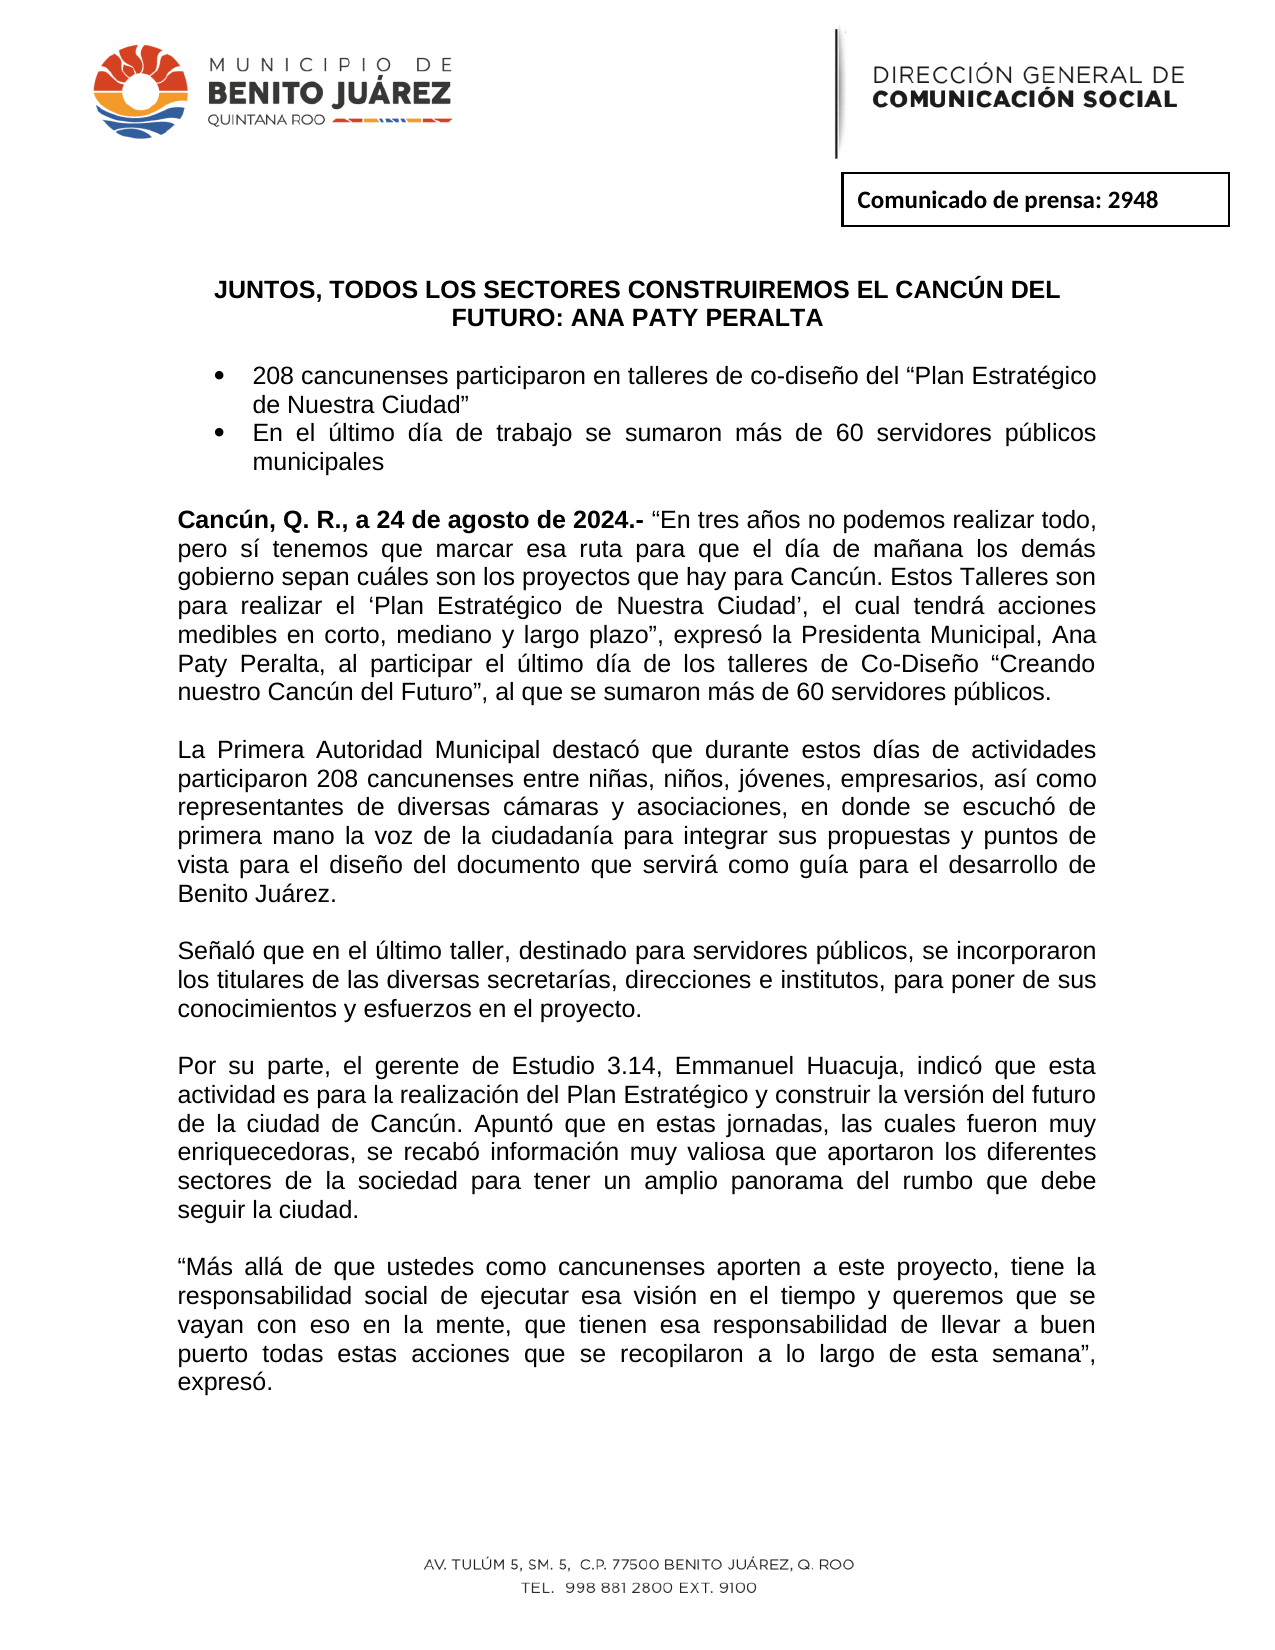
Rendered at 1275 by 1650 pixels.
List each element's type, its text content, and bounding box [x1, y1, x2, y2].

text Por su parte, el gerente de Estudio 3.14, Emmanuel Huacuja, indicó que esta actividad es para la realización del Plan Estratégico y construir la versión del futuro de la ciudad de Cancún. Apuntó que en estas jornadas, las cuales fueron muy enriquecedoras, se recabó información muy valiosa que aportaron los diferentes sectores de la sociedad para tener un amplio panorama del rumbo que debe seguir la ciudad. [177, 1051, 1098, 1223]
text JUNTOS, TODOS LOS SECTORES CONSTRUIREMOS EL CANCÚN DEL FUTURO: ANA PATY PERALTA [177, 274, 1098, 332]
text Cancún, Q. R., a 24 de agosto de 2024.- “En tres años no podemos realizar todo, pero sí tenemos que marcar esa ruta para que el día de mañana los demás gobierno sepan cuáles son los proyectos que hay para Cancún. Estos Talleres son para realizar el ‘Plan Estratégico de Nuestra Ciudad’, el cual tendrá acciones medibles en corto, mediano y largo plazo”, expresó la Presidenta Municipal, Ana Paty Peralta, al participar el último día de los talleres de Co-Diseño “Creando nuestro Cancún del Futuro”, al que se sumaron más de 60 servidores públicos. [177, 505, 1098, 706]
list 208 cancunenses participaron en talleres de co-diseño del “Plan Estratégico de Nuestra Ciudad” [215, 361, 1098, 418]
text La Primera Autoridad Municipal destacó que durante estos días de actividades participaron 208 cancunenses entre niñas, niños, jóvenes, empresarios, así como representantes de diversas cámaras y asociaciones, en donde se escuchó de primera mano la voz de la ciudadanía para integrar sus propuestas y puntos de vista para el diseño del documento que servirá como guía para el desarrollo de Benito Juárez. [177, 735, 1098, 907]
list En el último día de trabajo se sumaron más de 60 servidores públicos municipales [215, 418, 1098, 476]
picture [1, 1540, 1275, 1624]
text “Más allá de que ustedes como cancunenses aporten a este proyecto, tiene la responsabilidad social de ejecutar esa visión en el tiempo y queremos que se vayan con eso en la mente, que tienen esa responsabilidad de llevar a buen puerto todas estas acciones que se recopilaron a lo largo de esta semana”, expresó. [177, 1252, 1098, 1396]
picture [1, 0, 1275, 170]
text Señaló que en el último taller, destinado para servidores públicos, se incorporaron los titulares de las diversas secretarías, direcciones e institutos, para poner de sus conocimientos y esfuerzos en el proyecto. [177, 936, 1098, 1022]
